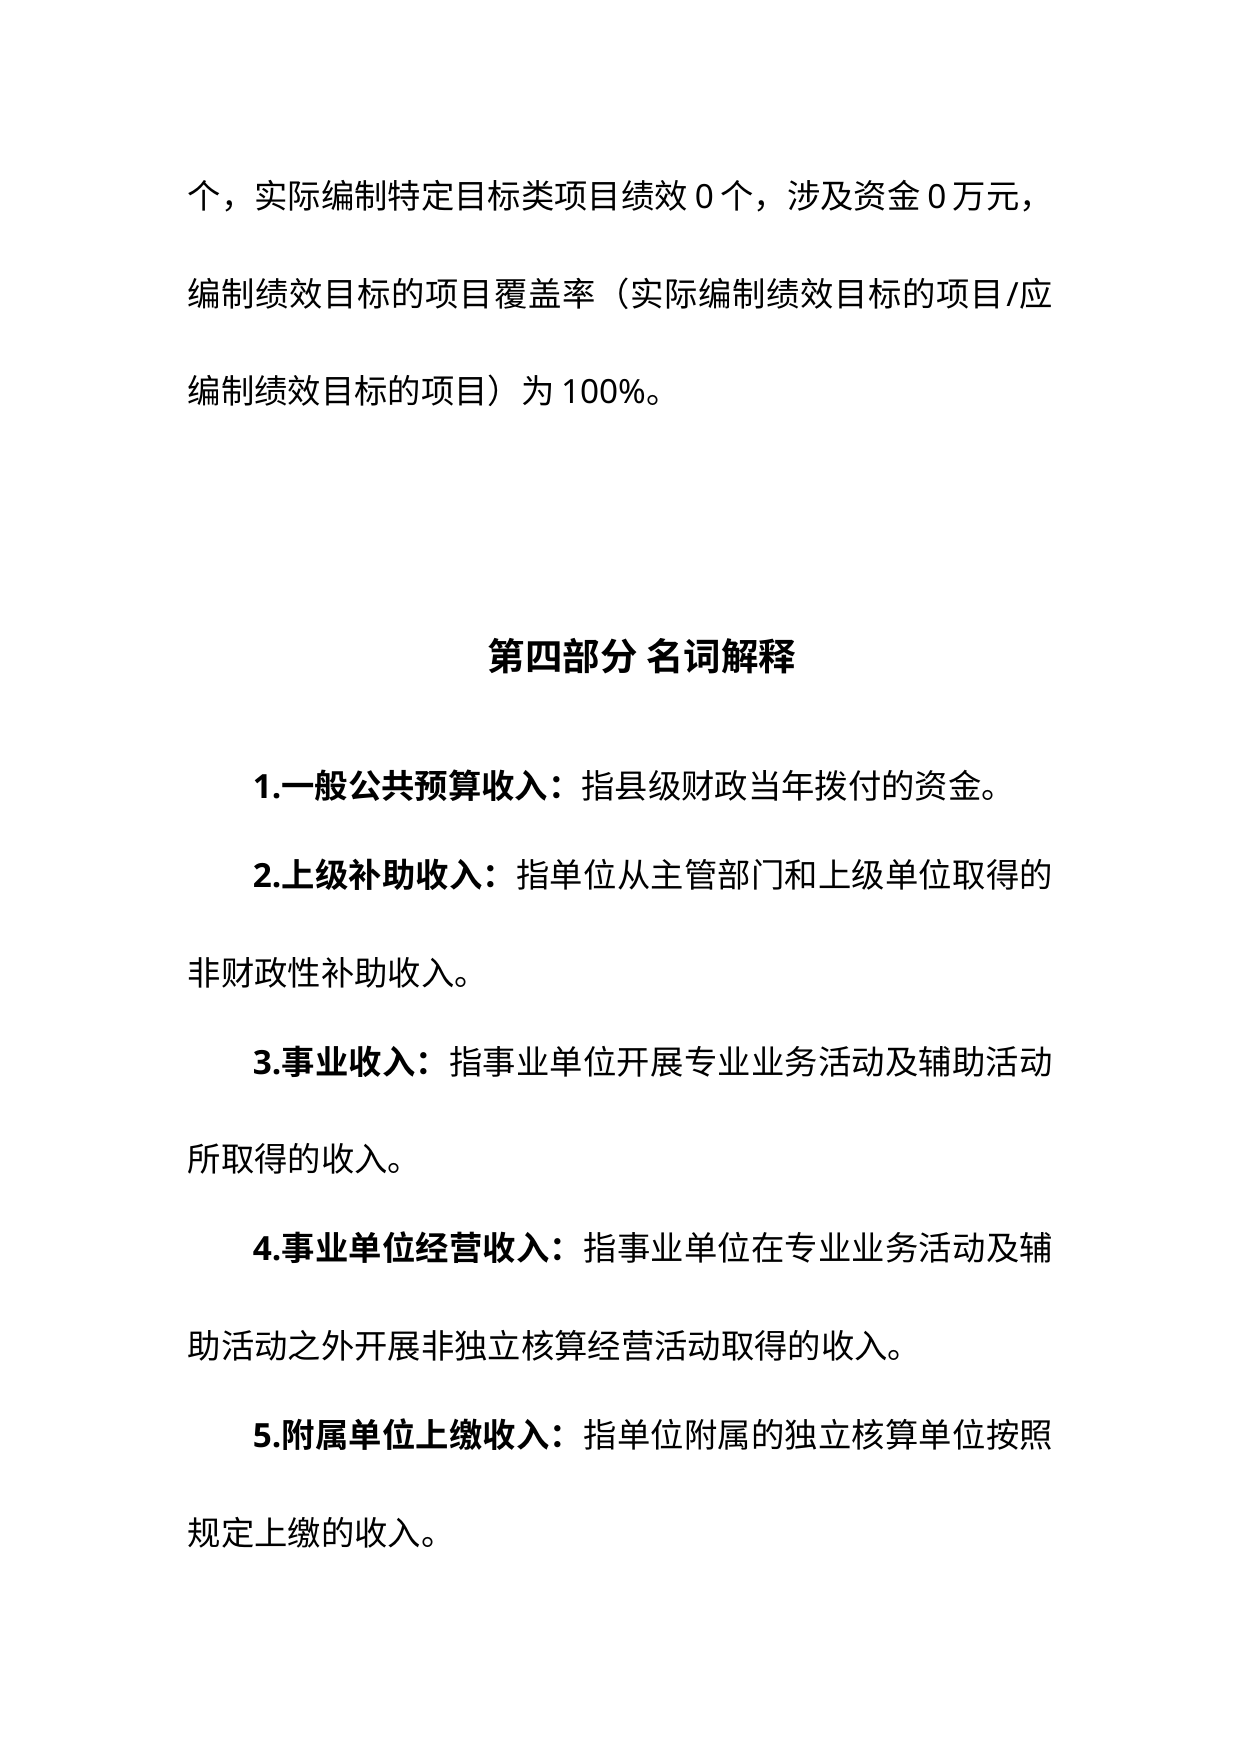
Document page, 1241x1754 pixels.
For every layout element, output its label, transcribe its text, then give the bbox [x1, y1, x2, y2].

text 3.事业收入：指事业单位开展专业业务活动及辅助活动所取得的收入。 [187, 1027, 1053, 1190]
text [187, 162, 1053, 422]
text 1.一般公共预算收入：指县级财政当年拨付的资金。 [187, 752, 1053, 817]
text 5.附属单位上缴收入：指单位附属的独立核算单位按照规定上缴的收入。 [187, 1400, 1053, 1563]
text 第四部分 名词解释 [187, 622, 1053, 687]
text 4.事业单位经营收入：指事业单位在专业业务活动及辅助活动之外开展非独立核算经营活动取得的收入。 [187, 1214, 1053, 1376]
text 2.上级补助收入：指单位从主管部门和上级单位取得的非财政性补助收入。 [187, 841, 1053, 1003]
